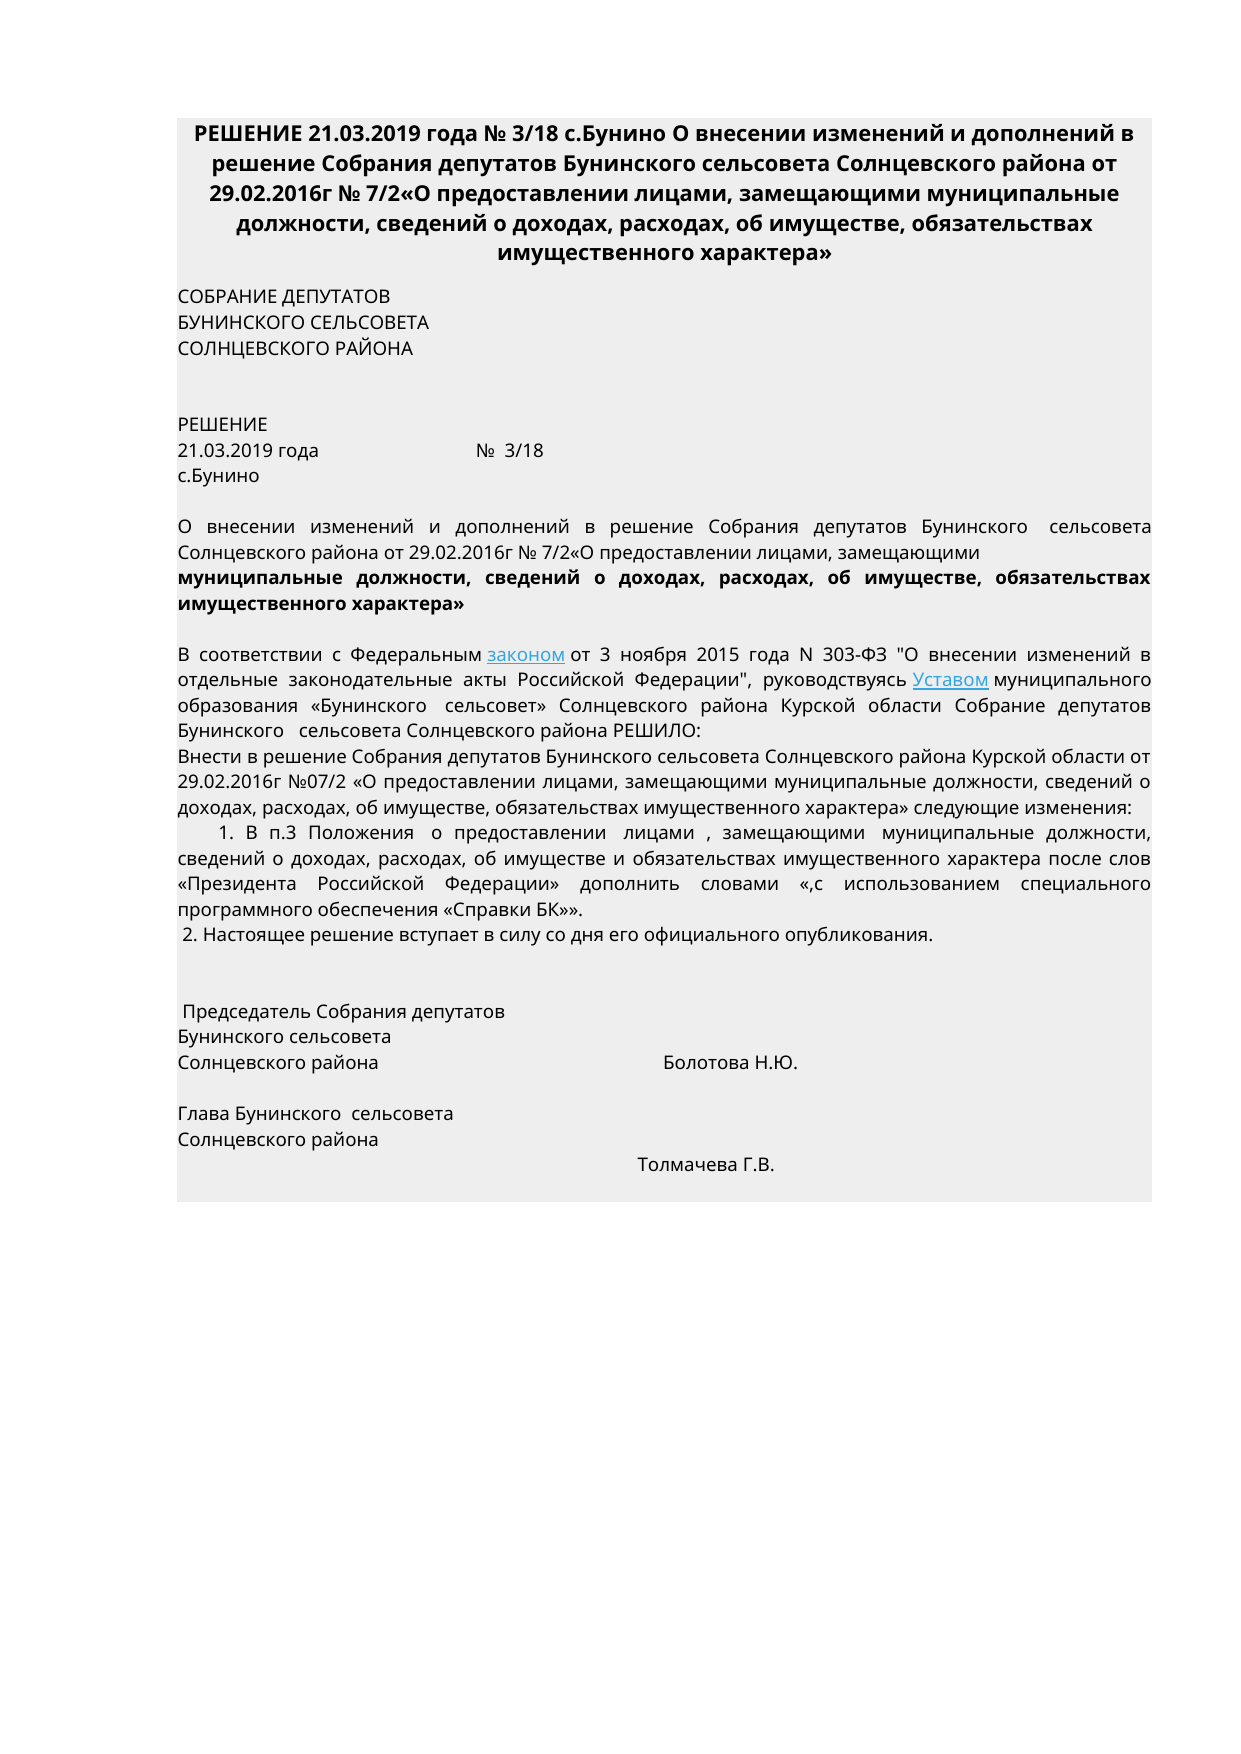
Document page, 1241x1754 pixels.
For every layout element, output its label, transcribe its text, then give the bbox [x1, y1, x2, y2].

text 1. В п.3 Положения о предоставлении лицами , замещающими муниципальные должности, сведений о доходах, расходах, об имуществе и обязательствах имущественного характера после слов «Президента Российской Федерации» дополнить словами «,с использованием специального программного обеспечения «Справки БК»». [177, 820, 1152, 922]
text РЕШЕНИЕ 21.03.2019 года № 3/18 с.Бунино О внесении изменений и дополнений в решение Собрания депутатов Бунинского сельсовета Солнцевского района от 29.02.2016г № 7/2«О предоставлении лицами, замещающими муниципальные должности, сведений о доходах, расходах, об имуществе, обязательствах имущественного характера» [177, 118, 1152, 267]
text Солнцевского района Болотова Н.Ю. [177, 1049, 1152, 1075]
text Глава Бунинского сельсовета [177, 1100, 1152, 1126]
text РЕШЕНИЕ [177, 411, 1152, 437]
text БУНИНСКОГО СЕЛЬСОВЕТА [177, 309, 1152, 335]
text Толмачева Г.В. [177, 1151, 1152, 1177]
text Председатель Собрания депутатов [177, 998, 1152, 1024]
text муниципальные должности, сведений о доходах, расходах, об имуществе, обязательствах имущественного характера» [177, 564, 1152, 616]
text Бунинского сельсовета [177, 1024, 1152, 1049]
text Солнцевского района [177, 1126, 1152, 1151]
text Внести в решение Собрания депутатов Бунинского сельсовета Солнцевского района Курской области от 29.02.2016г №07/2 «О предоставлении лицами, замещающими муниципальные должности, сведений о доходах, расходах, об имуществе, обязательствах имущественного характера» следующие изменения: [177, 743, 1152, 820]
text В соответствии с Федеральным законом от 3 ноября 2015 года N 303-ФЗ "О внесении изменений в отдельные законодательные акты Российской Федерации", руководствуясь Уставом муниципального образования «Бунинского сельсовет» Солнцевского района Курской области Собрание депутатов Бунинского сельсовета Солнцевского района РЕШИЛО: [177, 641, 1152, 743]
text О внесении изменений и дополнений в решение Собрания депутатов Бунинского сельсовета Солнцевского района от 29.02.2016г № 7/2«О предоставлении лицами, замещающими [177, 513, 1152, 564]
text 2. Настоящее решение вступает в силу со дня его официального опубликования. [177, 922, 1152, 947]
text 21.03.2019 года № 3/18 [177, 437, 1152, 462]
text СОБРАНИЕ ДЕПУТАТОВ [177, 284, 1152, 309]
text СОЛНЦЕВСКОГО РАЙОНА [177, 335, 1152, 360]
text с.Бунино [177, 462, 1152, 488]
